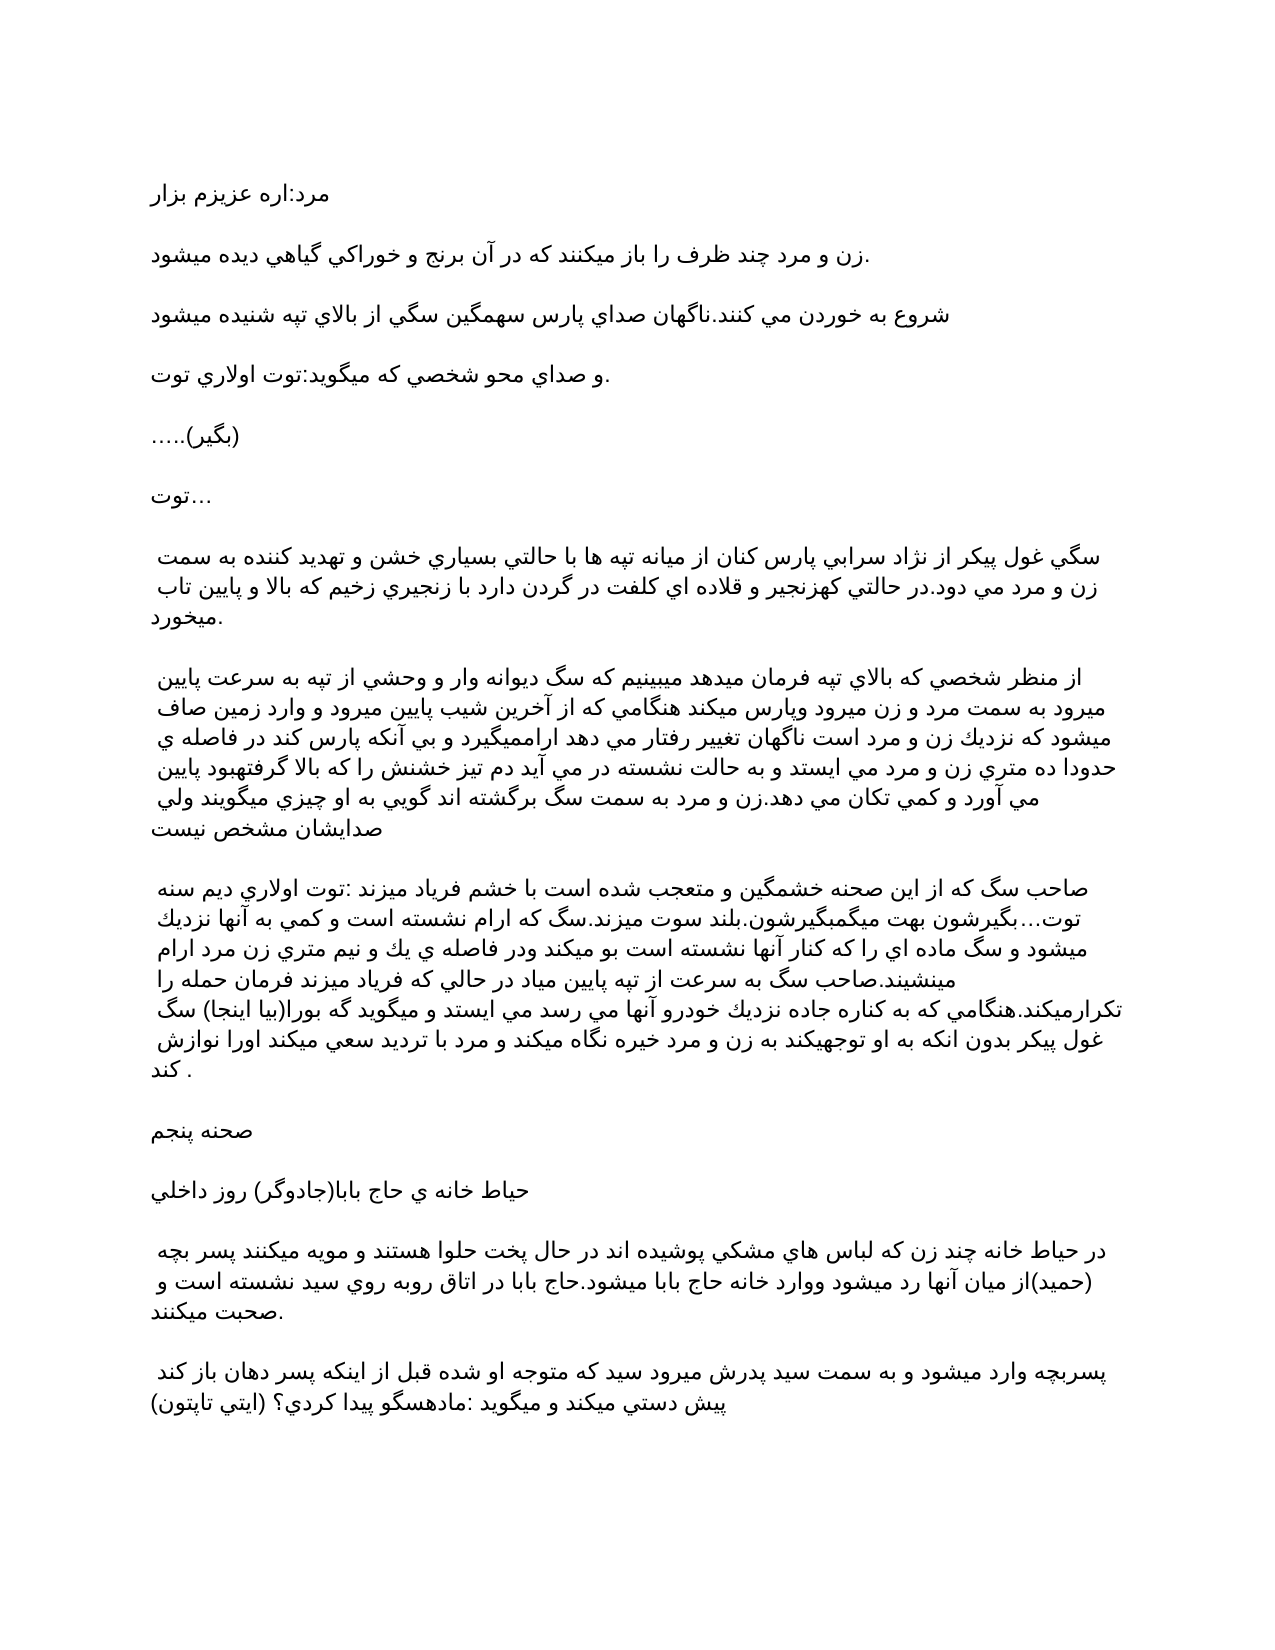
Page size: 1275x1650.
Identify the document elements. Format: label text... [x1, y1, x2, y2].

text …..(بگير) [150, 422, 1125, 448]
text صاحب سگ كه از اين صحنه خشمگين و متعجب شده است با خشم فرياد ميزند :توت اولاري ديم سنه توت…بگيرشون بهت ميگمبگيرشون.بلند سوت ميزند.سگ كه ارام نشسته است و كمي به آنها نزديك ميشود و سگ ماده اي را كه كنار آنها نشسته است بو ميكند ودر فاصله ي يك و نيم متري زن مرد ارام مينشيند.صاحب سگ به سرعت از تپه پايين مياد در حالي كه فرياد ميزند فرمان حمله را تكرارميكند.هنگامي كه به كناره جاده نزديك خودرو آنها مي رسد مي ايستد و ميگويد گه بورا(بيا اينجا) سگ غول پيكر بدون انكه به او توجهيكند به زن و مرد خيره نگاه ميكند و مرد با ترديد سعي ميكند اورا نوازش كند . [150, 875, 1125, 1083]
text حياط خانه ي حاج بابا(جادوگر) روز داخلي [150, 1177, 1125, 1203]
text صحنه پنجم [150, 1117, 1125, 1143]
text توت… [150, 482, 1125, 509]
text مرد:اره عزيزم بزار [150, 180, 1125, 207]
text پسربچه وارد ميشود و به سمت سيد پدرش ميرود سيد كه متوجه او شده قبل از اينكه پسر دهان باز كند پيش دستي ميكند و ميگويد :مادهسگو پيدا كردي؟ (ايتي تاپتون) [150, 1358, 1125, 1415]
text شروع به خوردن مي كنند.ناگهان صداي پارس سهمگين سگي از بالاي تپه شنيده ميشود [150, 301, 1125, 327]
text در حياط خانه چند زن كه لباس هاي مشكي پوشيده اند در حال پخت حلوا هستند و مويه ميكنند پسر بچه (حميد)از ميان آنها رد ميشود ووارد خانه حاج بابا ميشود.حاج بابا در اتاق روبه روي سيد نشسته است و صحبت ميكنند. [150, 1237, 1125, 1324]
text سگي غول پيكر از نژاد سرابي پارس كنان از ميانه تپه ها با حالتي بسياري خشن و تهديد كننده به سمت زن و مرد مي دود.در حالتي كهزنجير و قلاده اي كلفت در گردن دارد با زنجيري زخيم كه بالا و پايين تاب ميخورد. [150, 543, 1125, 629]
text و صداي محو شخصي كه ميگويد:توت اولاري توت. [150, 361, 1125, 388]
text از منظر شخصي كه بالاي تپه فرمان ميدهد ميبينيم كه سگ ديوانه وار و وحشي از تپه به سرعت پايين ميرود به سمت مرد و زن ميرود وپارس ميكند هنگامي كه از آخرين شيب پايين ميرود و وارد زمين صاف ميشود كه نزديك زن و مرد است ناگهان تغيير رفتار مي دهد ارامميگيرد و بي آنكه پارس كند در فاصله ي حدودا ده متري زن و مرد مي ايستد و به حالت نشسته در مي آيد دم تيز خشنش را كه بالا گرفتهبود پايين مي آورد و كمي تكان مي دهد.زن و مرد به سمت سگ برگشته اند گويي به او چيزي ميگويند ولي صدايشان مشخص نيست [150, 663, 1125, 841]
text زن و مرد چند ظرف را باز ميكنند كه در آن برنج و خوراكي گياهي ديده ميشود. [150, 241, 1125, 267]
